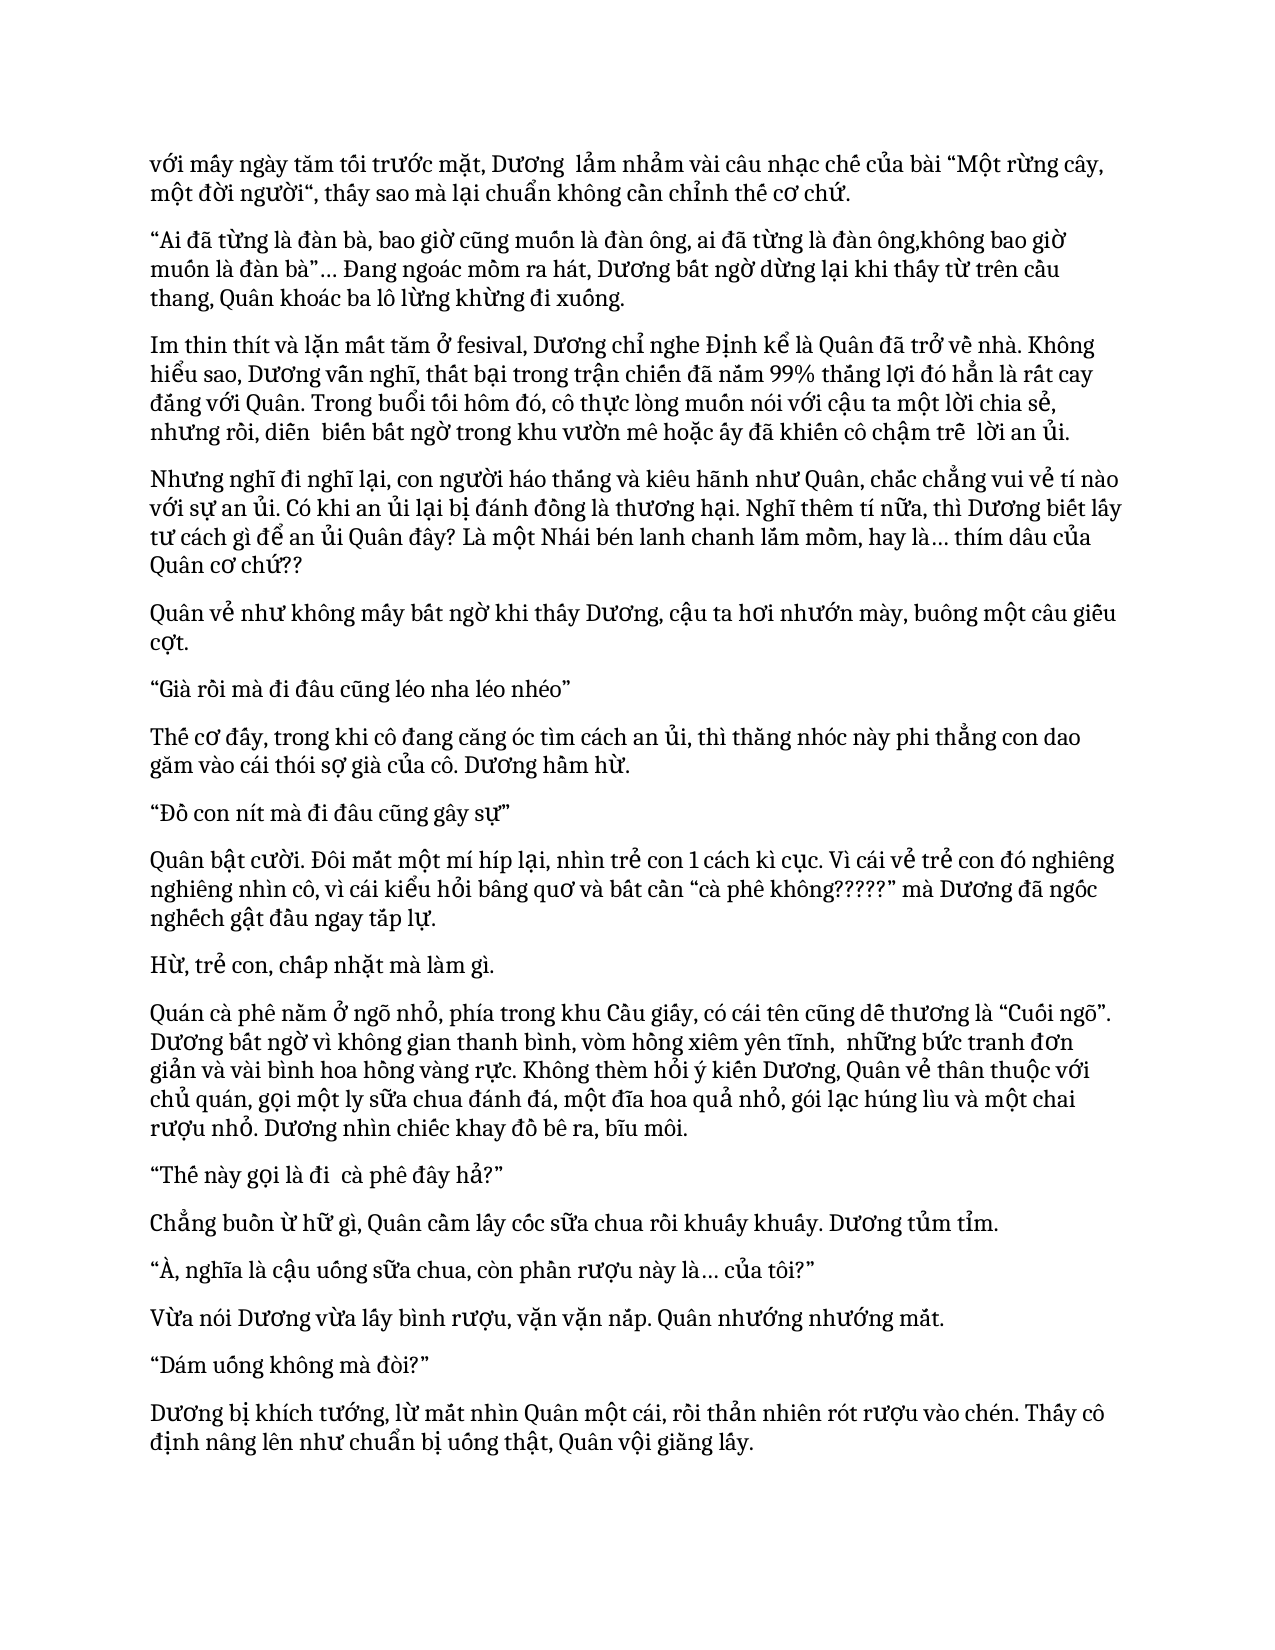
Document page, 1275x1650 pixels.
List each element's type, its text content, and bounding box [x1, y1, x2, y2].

text Im thin thít và lặn mất tăm ở fesival, Dương chỉ nghe Định kể là Quân đã trở về nhà. Không hiểu sao, Dương vẫn nghĩ, thất bại trong trận chiến đã nắm 99% thắng lợi đó hẳn là rất cay đắng với Quân. Trong buổi tối hôm đó, cô thực lòng muốn nói với cậu ta một lời chia sẻ, nhưng rồi, diễn biến bất ngờ trong khu vườn mê hoặc ấy đã khiến cô chậm trễ lời an ủi. [150, 331, 1125, 446]
text “Già rồi mà đi đâu cũng léo nha léo nhéo” [150, 675, 1125, 704]
text “Dám uống không mà đòi?” [150, 1351, 1125, 1380]
text Quân vẻ như không mấy bất ngờ khi thấy Dương, cậu ta hơi nhướn mày, buông một câu giễu cợt. [150, 599, 1125, 656]
text Chẳng buồn ừ hữ gì, Quân cầm lấy cốc sữa chua rồi khuấy khuấy. Dương tủm tỉm. [150, 1209, 1125, 1237]
text “Ai đã từng là đàn bà, bao giờ cũng muốn là đàn ông, ai đã từng là đàn ông,không bao giờ muốn là đàn bà”… Đang ngoác mồm ra hát, Dương bất ngờ dừng lại khi thấy từ trên cầu thang, Quân khoác ba lô lừng khừng đi xuống. [150, 226, 1125, 312]
text Hừ, trẻ con, chấp nhặt mà làm gì. [150, 951, 1125, 980]
text Nhưng nghĩ đi nghĩ lại, con người háo thắng và kiêu hãnh như Quân, chắc chẳng vui vẻ tí nào với sự an ủi. Có khi an ủi lại bị đánh đồng là thương hại. Nghĩ thêm tí nữa, thì Dương biết lấy tư cách gì để an ủi Quân đây? Là một Nhái bén lanh chanh lắm mồm, hay là… thím dâu của Quân cơ chứ?? [150, 465, 1125, 580]
text “Đồ con nít mà đi đâu cũng gây sự” [150, 799, 1125, 827]
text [150, 150, 1125, 207]
text Quân bật cười. Đôi mắt một mí híp lại, nhìn trẻ con 1 cách kì cục. Vì cái vẻ trẻ con đó nghiêng nghiêng nhìn cô, vì cái kiểu hỏi bâng quơ và bất cần “cà phê không?????” mà Dương đã ngốc nghếch gật đầu ngay tắp lự. [150, 846, 1125, 932]
text Quán cà phê nằm ở ngõ nhỏ, phía trong khu Cầu giấy, có cái tên cũng dễ thương là “Cuối ngõ”. Dương bất ngờ vì không gian thanh bình, vòm hồng xiêm yên tĩnh, những bức tranh đơn giản và vài bình hoa hồng vàng rực. Không thèm hỏi ý kiến Dương, Quân vẻ thân thuộc với chủ quán, gọi một ly sữa chua đánh đá, một đĩa hoa quả nhỏ, gói lạc húng lìu và một chai rượu nhỏ. Dương nhìn chiếc khay đồ bê ra, bĩu môi. [150, 999, 1125, 1142]
text Vừa nói Dương vừa lấy bình rượu, vặn vặn nắp. Quân nhướng nhướng mắt. [150, 1304, 1125, 1332]
text Dương bị khích tướng, lừ mắt nhìn Quân một cái, rồi thản nhiên rót rượu vào chén. Thấy cô định nâng lên như chuẩn bị uống thật, Quân vội giằng lấy. [150, 1399, 1125, 1456]
text “Thế này gọi là đi cà phê đây hả?” [150, 1161, 1125, 1190]
text Thế cơ đấy, trong khi cô đang căng óc tìm cách an ủi, thì thằng nhóc này phi thẳng con dao găm vào cái thói sợ già của cô. Dương hầm hừ. [150, 722, 1125, 780]
text “À, nghĩa là cậu uống sữa chua, còn phần rượu này là… của tôi?” [150, 1256, 1125, 1285]
